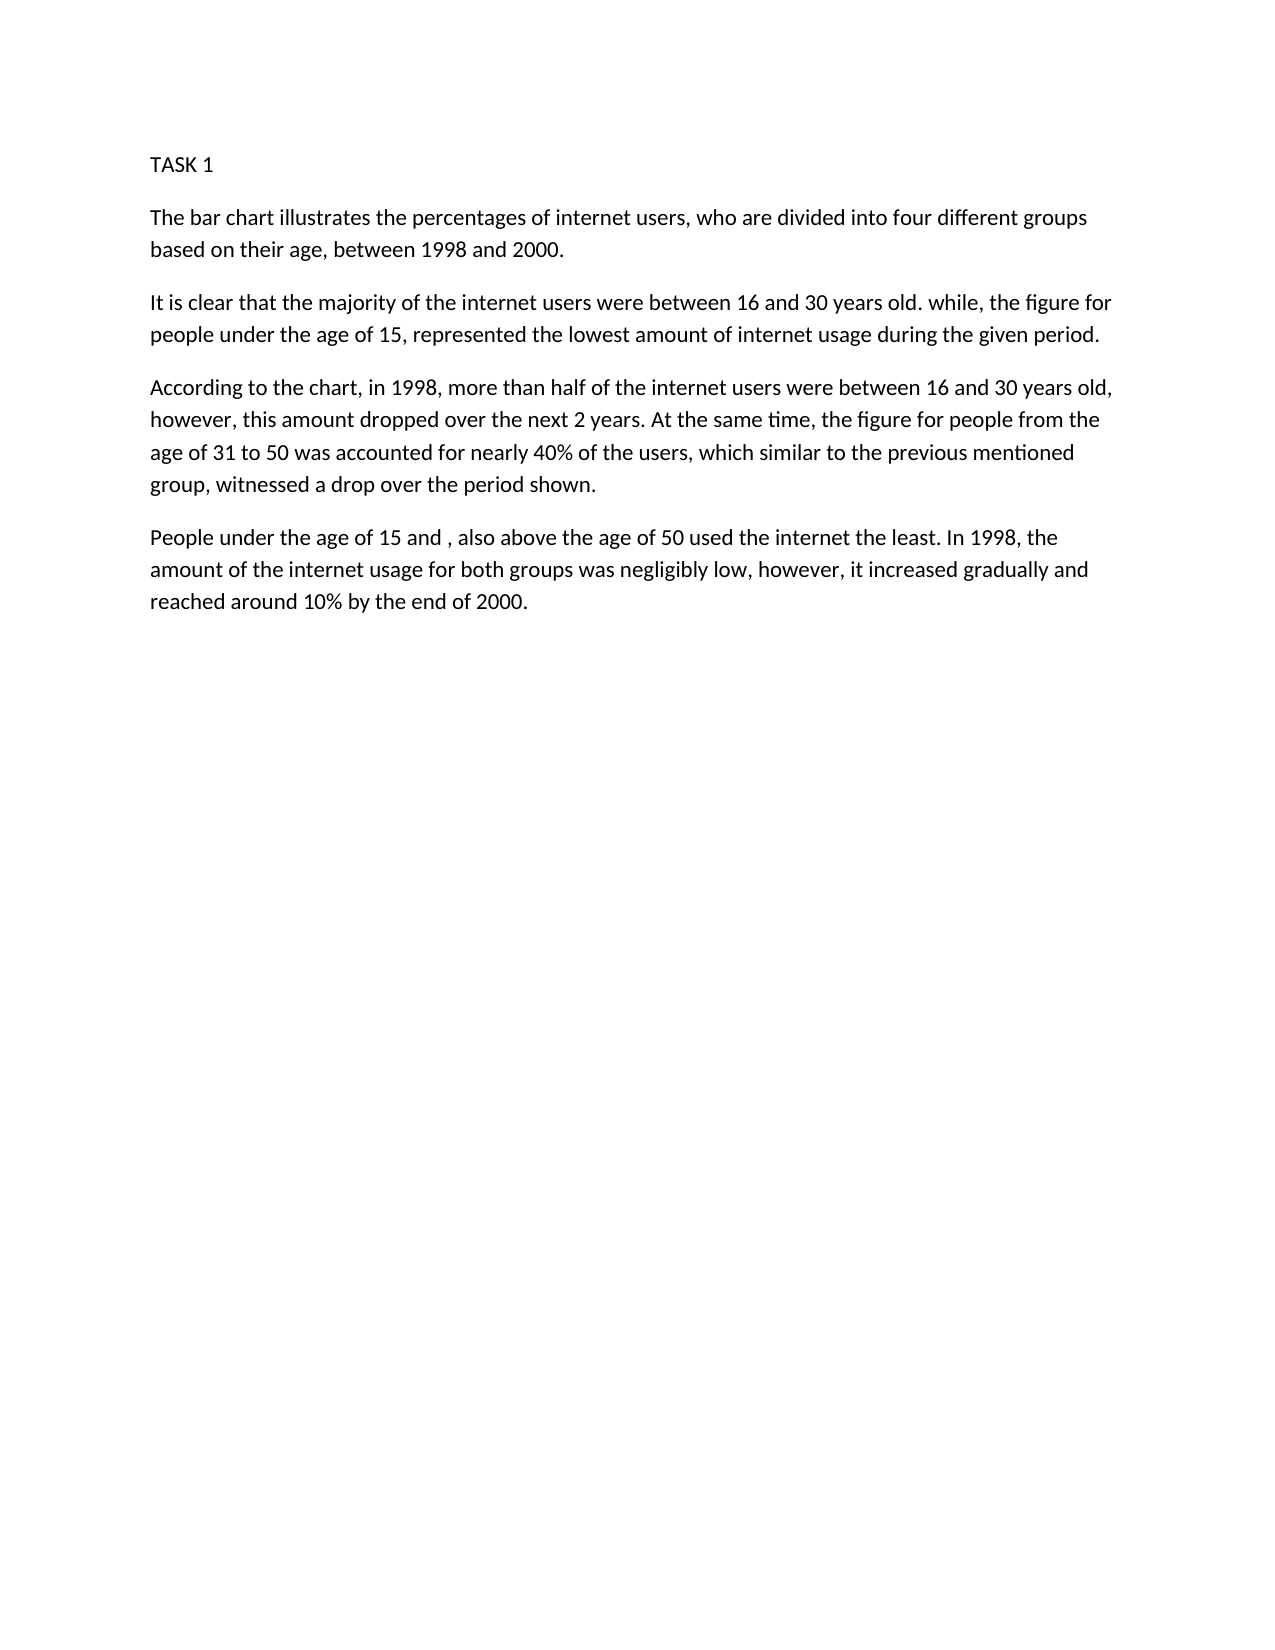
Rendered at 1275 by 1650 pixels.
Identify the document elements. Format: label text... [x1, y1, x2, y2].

text TASK 1 [150, 150, 1125, 178]
text It is clear that the majority of the internet users were between 16 and 30 years old. while, the figure for people under the age of 15, represented the lowest amount of internet usage during the given period. [150, 288, 1125, 348]
text According to the chart, in 1998, more than half of the internet users were between 16 and 30 years old, however, this amount dropped over the next 2 years. At the same time, the figure for people from the age of 31 to 50 was accounted for nearly 40% of the users, which similar to the previous mentioned group, witnessed a drop over the period shown. [150, 373, 1125, 498]
text People under the age of 15 and , also above the age of 50 used the internet the least. In 1998, the amount of the internet usage for both groups was negligibly low, however, it increased gradually and reached around 10% by the end of 2000. [150, 523, 1125, 615]
text The bar chart illustrates the percentages of internet users, who are divided into four different groups based on their age, between 1998 and 2000. [150, 203, 1125, 263]
